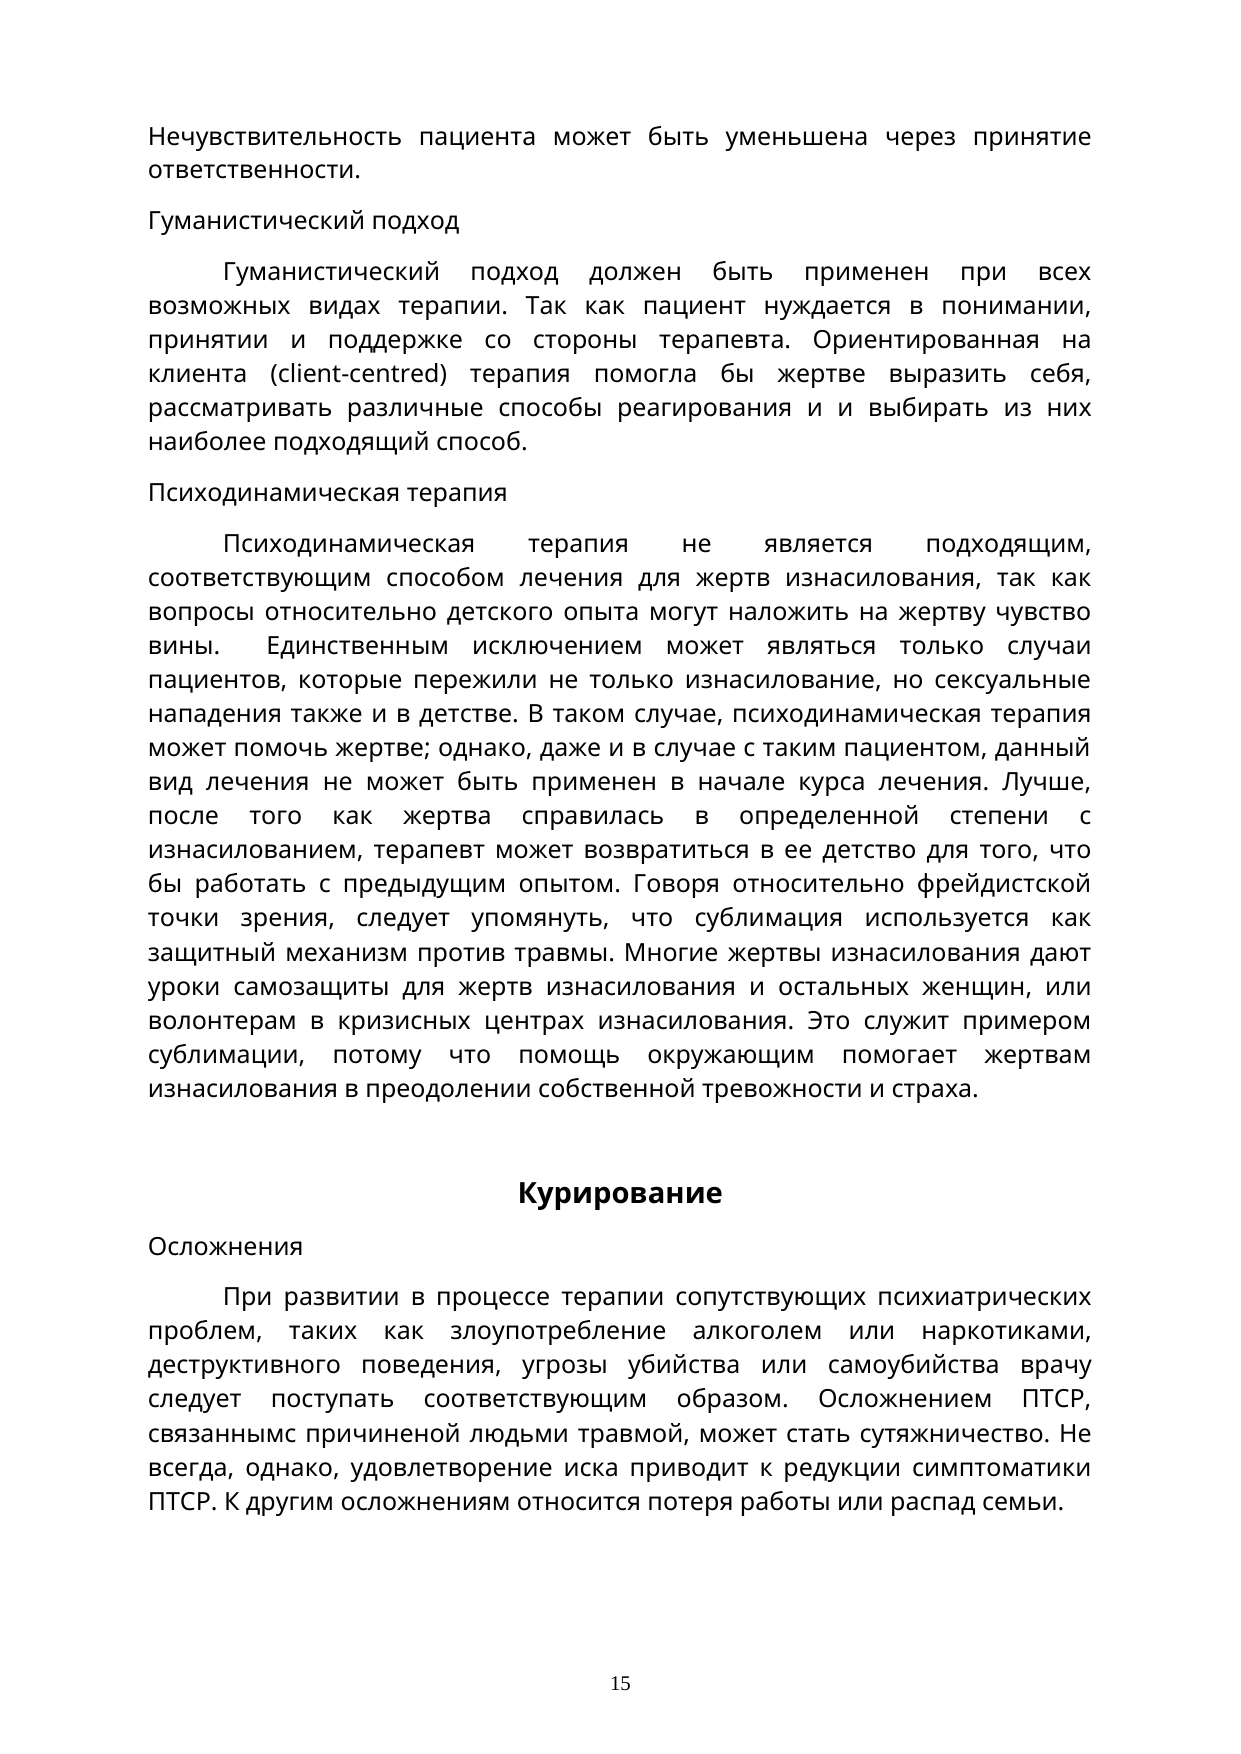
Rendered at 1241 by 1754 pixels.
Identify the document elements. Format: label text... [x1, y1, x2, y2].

text При развитии в процессе терапии сопутствующих психиатрических проблем, таких как злоупотребление алкоголем или наркотиками, деструктивного поведения, угрозы убийства или самоубийства врачу следует поступать соответствующим образом. Осложнением ПТСР, связаннымс причиненой людьми травмой, может стать сутяжничество. Не всегда, однако, удовлетворение иска приводит к редукции симптоматики ПТСР. К другим осложнениям относится потеря работы или распад семьи. [148, 1279, 1092, 1517]
text Психодинамическая терапия [148, 475, 1092, 509]
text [148, 118, 1092, 186]
text Курирование [148, 1172, 1092, 1212]
text Гуманистический подход [148, 203, 1092, 237]
text Гуманистический подход должен быть применен при всех возможных видах терапии. Так как пациент нуждается в понимании, принятии и поддержке со стороны терапевта. Ориентированная на клиента (client-centred) терапия помогла бы жертве выразить себя, рассматривать различные способы реагирования и и выбирать из них наиболее подходящий способ. [148, 254, 1092, 458]
text Осложнения [148, 1228, 1092, 1262]
text Психодинамическая терапия не является подходящим, соответствующим способом лечения для жертв изнасилования, так как вопросы относительно детского опыта могут наложить на жертву чувство вины. Единственным исключением может являться только случаи пациентов, которые пережили не только изнасилование, но сексуальные нападения также и в детстве. В таком случае, психодинамическая терапия может помочь жертве; однако, даже и в случае с таким пациентом, данный вид лечения не может быть применен в начале курса лечения. Лучше, после того как жертва справилась в определенной степени с изнасилованием, терапевт может возвратиться в ее детство для того, что бы работать с предыдущим опытом. Говоря относительно фрейдистской точки зрения, следует упомянуть, что сублимация используется как защитный механизм против травмы. Многие жертвы изнасилования дают уроки самозащиты для жертв изнасилования и остальных женщин, или волонтерам в кризисных центрах изнасилования. Это служит примером сублимации, потому что помощь окружающим помогает жертвам изнасилования в преодолении собственной тревожности и страха. [148, 525, 1092, 1104]
